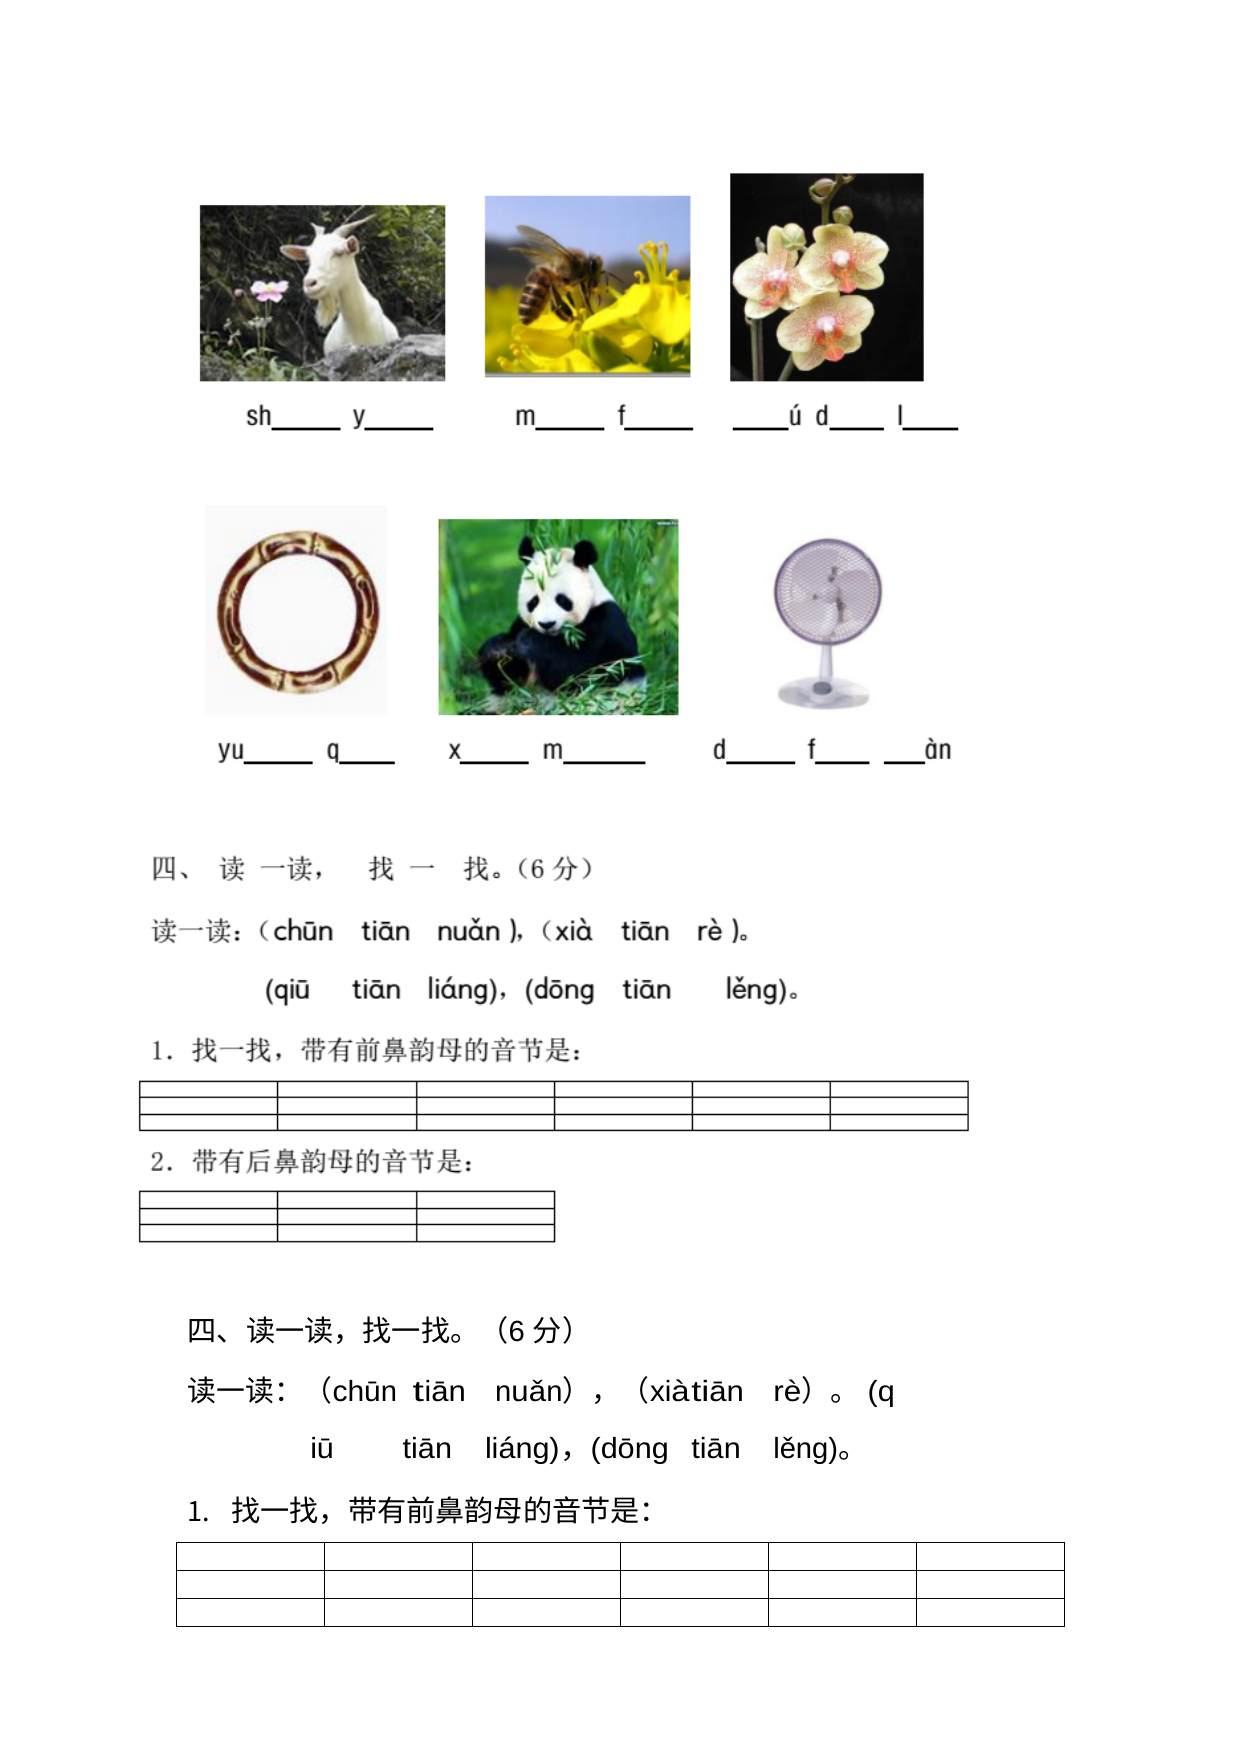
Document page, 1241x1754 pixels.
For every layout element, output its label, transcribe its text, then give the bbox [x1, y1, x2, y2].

table_cell [325, 1599, 472, 1626]
table_cell [769, 1599, 916, 1626]
picture [118, 147, 1014, 1269]
table_cell [473, 1571, 620, 1598]
table_header [177, 1543, 324, 1570]
table_cell [769, 1571, 916, 1598]
table_header [325, 1543, 472, 1570]
table_cell [473, 1599, 620, 1626]
table_header [769, 1543, 916, 1570]
table_cell [325, 1571, 472, 1598]
table_header [917, 1543, 1064, 1570]
list 找一找，带有前鼻韵母的音节是： [187, 1490, 1080, 1529]
table_cell [177, 1571, 324, 1598]
text 四、读一读，找一找。（6 分） [187, 1314, 1080, 1348]
text 读一读：（chūn tiān nuǎn），（xià tiān rè）。 (qiū tiān liánɡ)，(dōnɡ tiān lěnɡ)。 [187, 1374, 899, 1465]
table_cell [917, 1571, 1064, 1598]
table_cell [917, 1599, 1064, 1626]
table_cell [621, 1599, 768, 1626]
table_cell [621, 1571, 768, 1598]
table_cell [177, 1599, 324, 1626]
table_header [473, 1543, 620, 1570]
table_header [621, 1543, 768, 1570]
